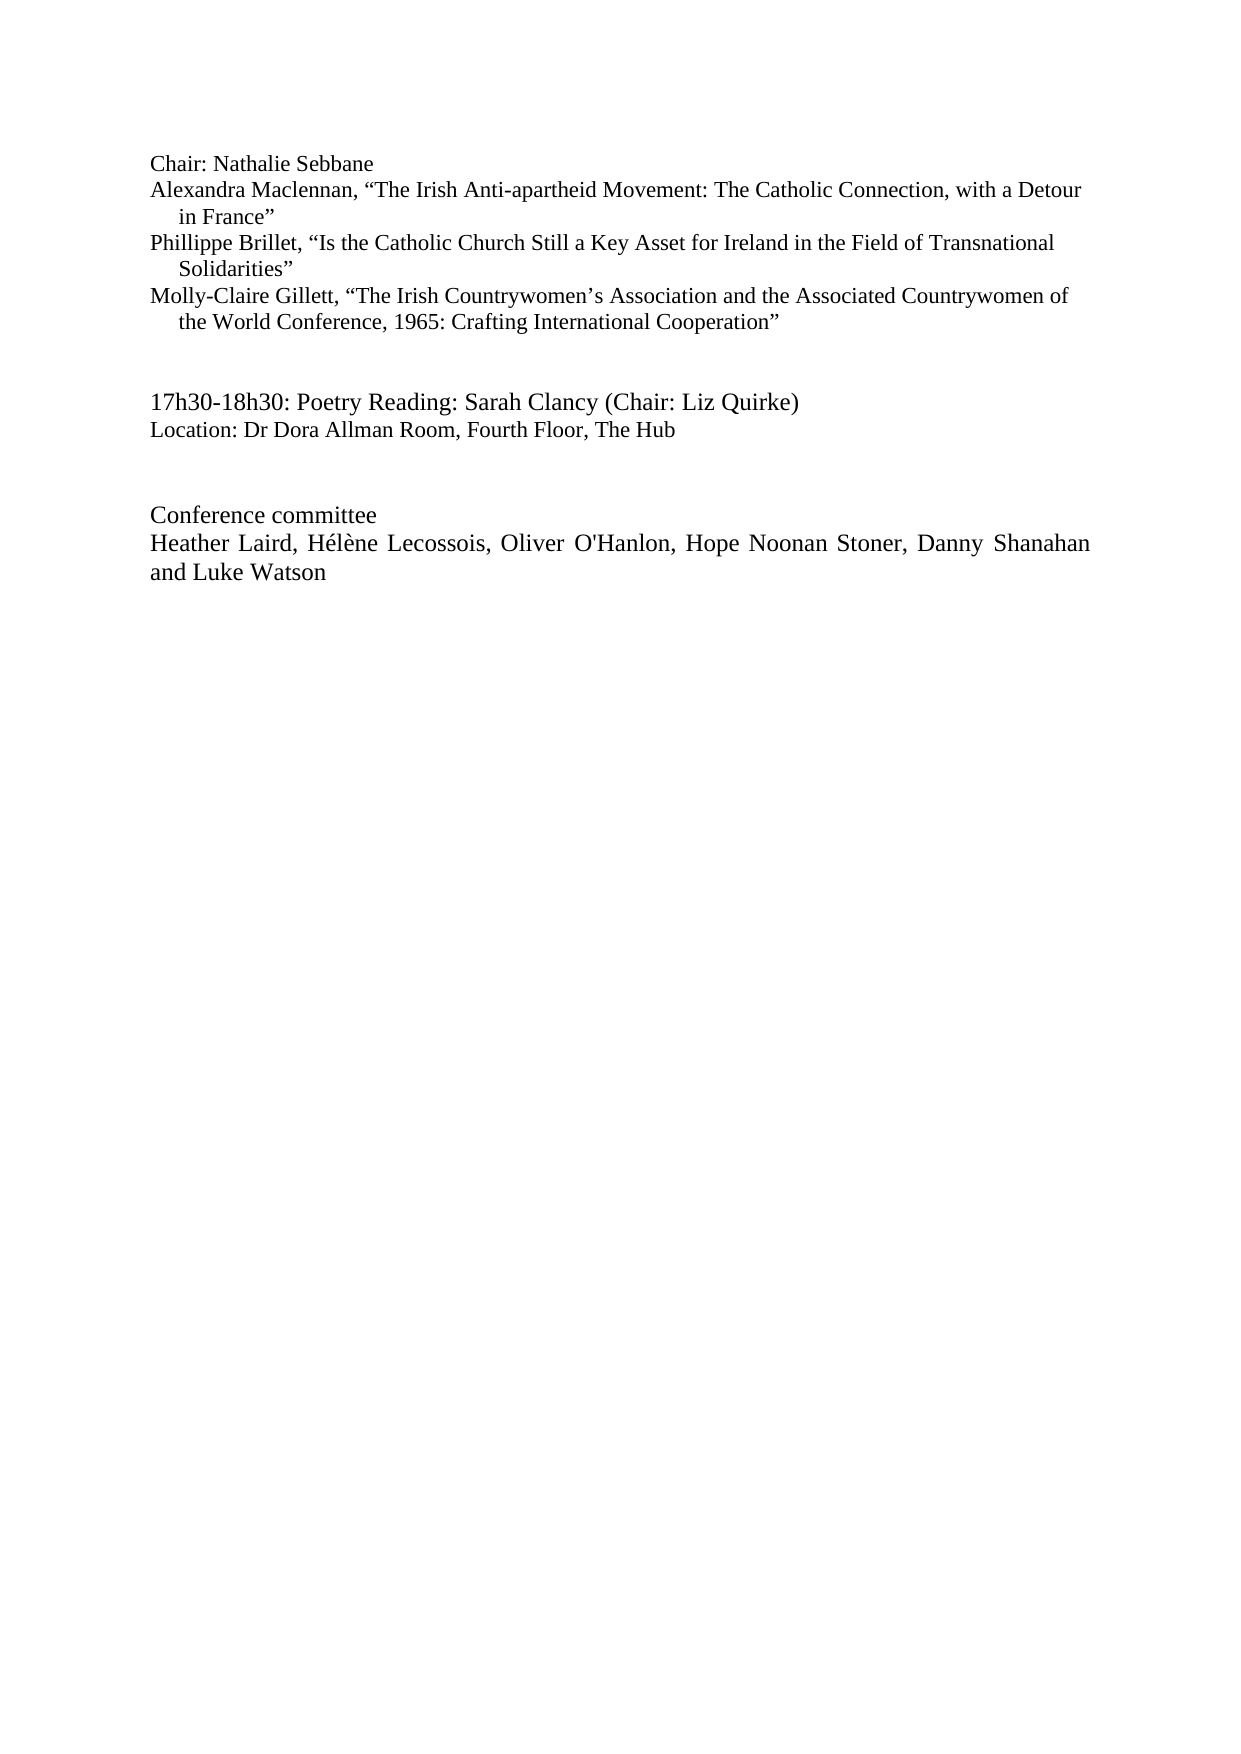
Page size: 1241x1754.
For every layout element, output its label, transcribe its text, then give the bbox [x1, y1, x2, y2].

text Alexandra Maclennan, “The Irish Anti-apartheid Movement: The Catholic Connection, with a Detour [150, 176, 1090, 203]
text 17h30-18h30: Poetry Reading: Sarah Clancy (Chair: Liz Quirke) [150, 387, 1090, 416]
text in France” [150, 203, 1090, 229]
text the World Conference, 1965: Crafting International Cooperation” [150, 308, 1090, 334]
text Location: Dr Dora Allman Room, Fourth Floor, The Hub [150, 416, 1090, 442]
text Molly-Claire Gillett, “The Irish Countrywomen’s Association and the Associated Countrywomen of [150, 282, 1090, 308]
text Conference committee [150, 500, 1090, 528]
text Solidarities” [150, 255, 1090, 282]
text Phillippe Brillet, “Is the Catholic Church Still a Key Asset for Ireland in the Field of Transnational [150, 229, 1090, 255]
text Chair: Nathalie Sebbane [150, 150, 1090, 176]
text Heather Laird, Hélène Lecossois, Oliver O'Hanlon, Hope Noonan Stoner, Danny Shanahan and Luke Watson [150, 528, 1090, 586]
